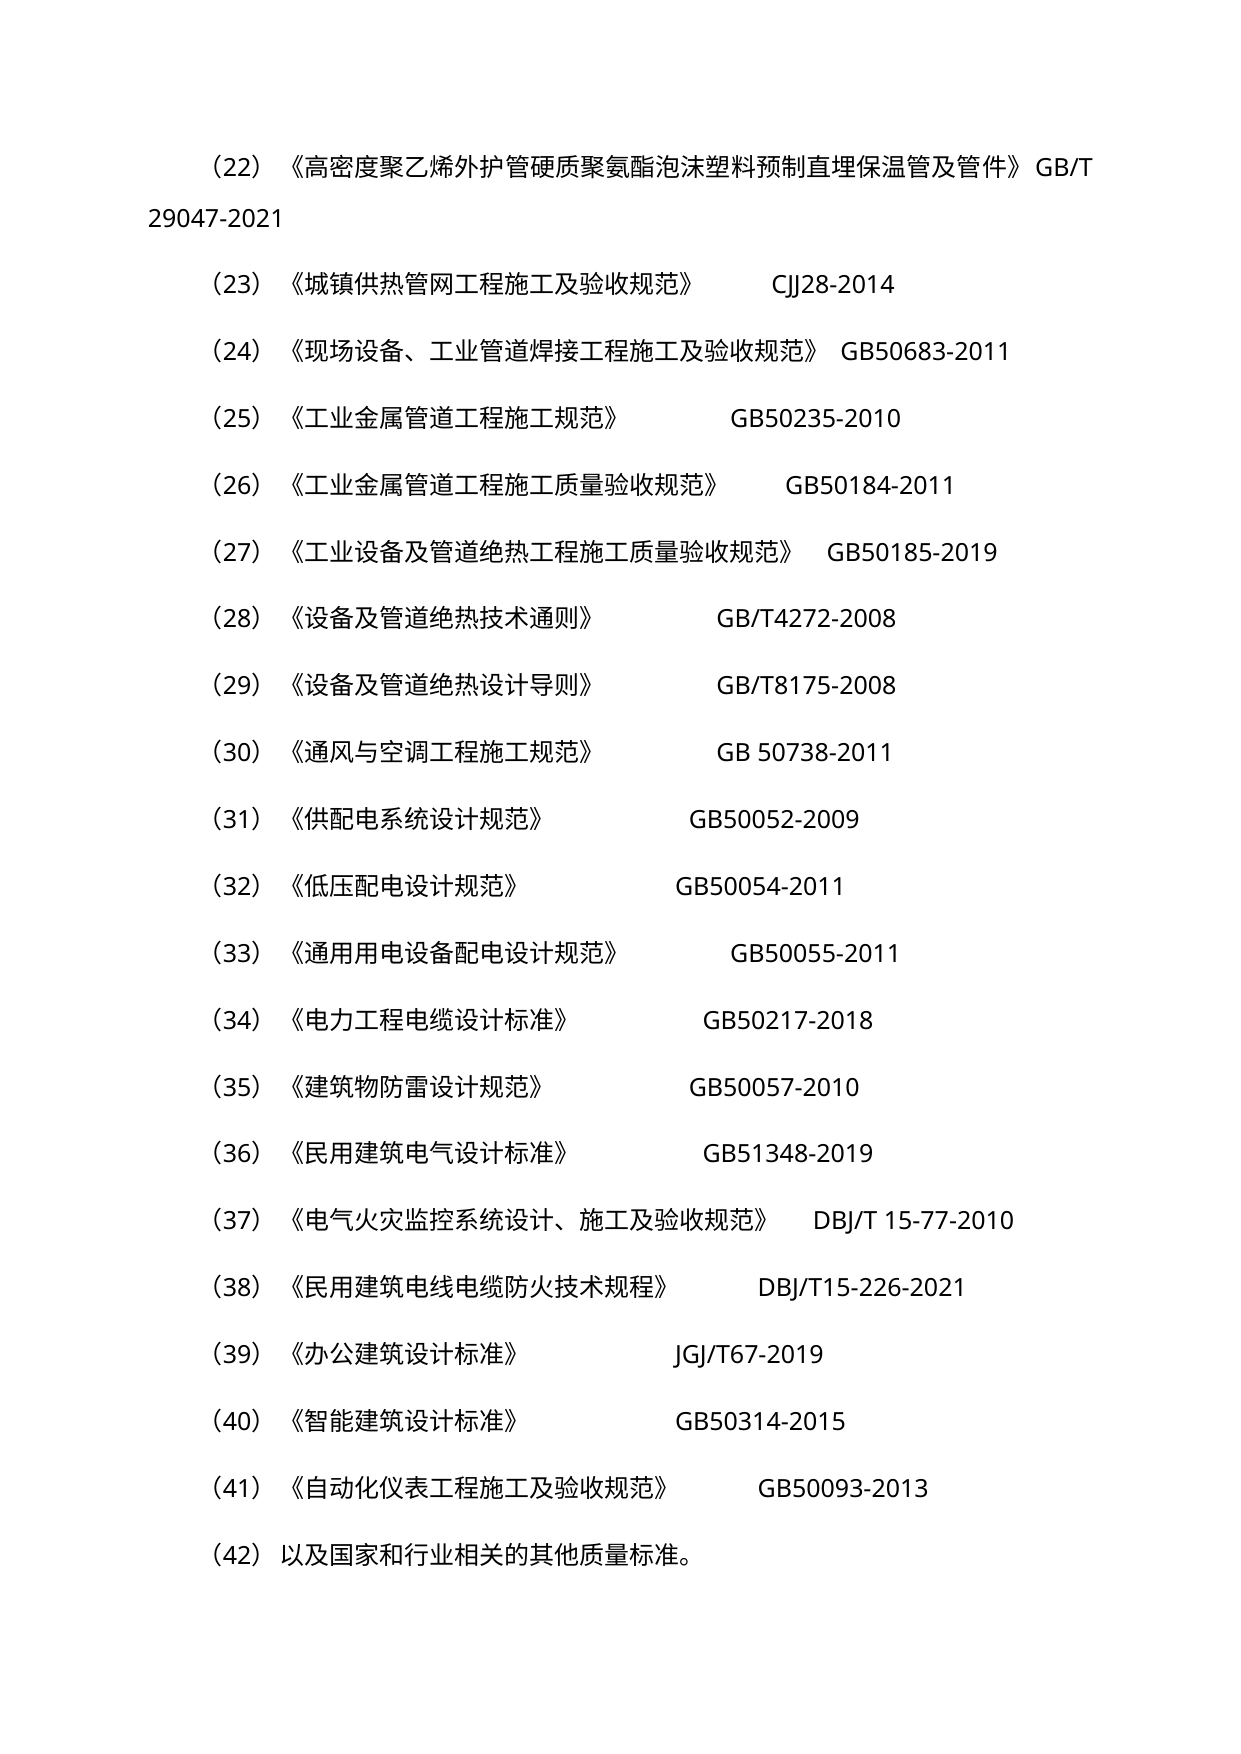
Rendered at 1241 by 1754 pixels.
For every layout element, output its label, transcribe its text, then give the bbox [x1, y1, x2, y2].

list 《城镇供热管网工程施工及验收规范》 CJJ28-2014 [148, 264, 1092, 301]
list 《现场设备、工业管道焊接工程施工及验收规范》 GB50683-2011 [148, 331, 1092, 368]
list 《工业金属管道工程施工规范》 GB50235-2010 [148, 398, 1092, 434]
list 《电力工程电缆设计标准》 GB50217-2018 [148, 1000, 1092, 1036]
list 《工业金属管道工程施工质量验收规范》 GB50184-2011 [148, 465, 1092, 501]
list 《电气火灾监控系统设计、施工及验收规范》 DBJ/T 15-77-2010 [148, 1201, 1092, 1237]
list 《供配电系统设计规范》 GB50052-2009 [148, 799, 1092, 836]
list 《建筑物防雷设计规范》 GB50057-2010 [148, 1067, 1092, 1103]
list 《民用建筑电气设计标准》 GB51348-2019 [148, 1134, 1092, 1170]
list 《设备及管道绝热技术通则》 GB/T4272-2008 [148, 599, 1092, 635]
list 《自动化仪表工程施工及验收规范》 GB50093-2013 [148, 1468, 1092, 1504]
list 《智能建筑设计标准》 GB50314-2015 [148, 1401, 1092, 1438]
list 以及国家和行业相关的其他质量标准。 [148, 1535, 1092, 1571]
list 《通风与空调工程施工规范》 GB 50738-2011 [148, 733, 1092, 769]
list 《办公建筑设计标准》 JGJ/T67-2019 [148, 1334, 1092, 1371]
list 《低压配电设计规范》 GB50054-2011 [148, 866, 1092, 903]
list 《设备及管道绝热设计导则》 GB/T8175-2008 [148, 666, 1092, 702]
list 《高密度聚乙烯外护管硬质聚氨酯泡沫塑料预制直埋保温管及管件》GB/T 29047-2021 [148, 148, 1092, 235]
list 《工业设备及管道绝热工程施工质量验收规范》 GB50185-2019 [148, 532, 1092, 568]
list 《通用用电设备配电设计规范》 GB50055-2011 [148, 933, 1092, 969]
list 《民用建筑电线电缆防火技术规程》 DBJ/T15-226-2021 [148, 1268, 1092, 1304]
